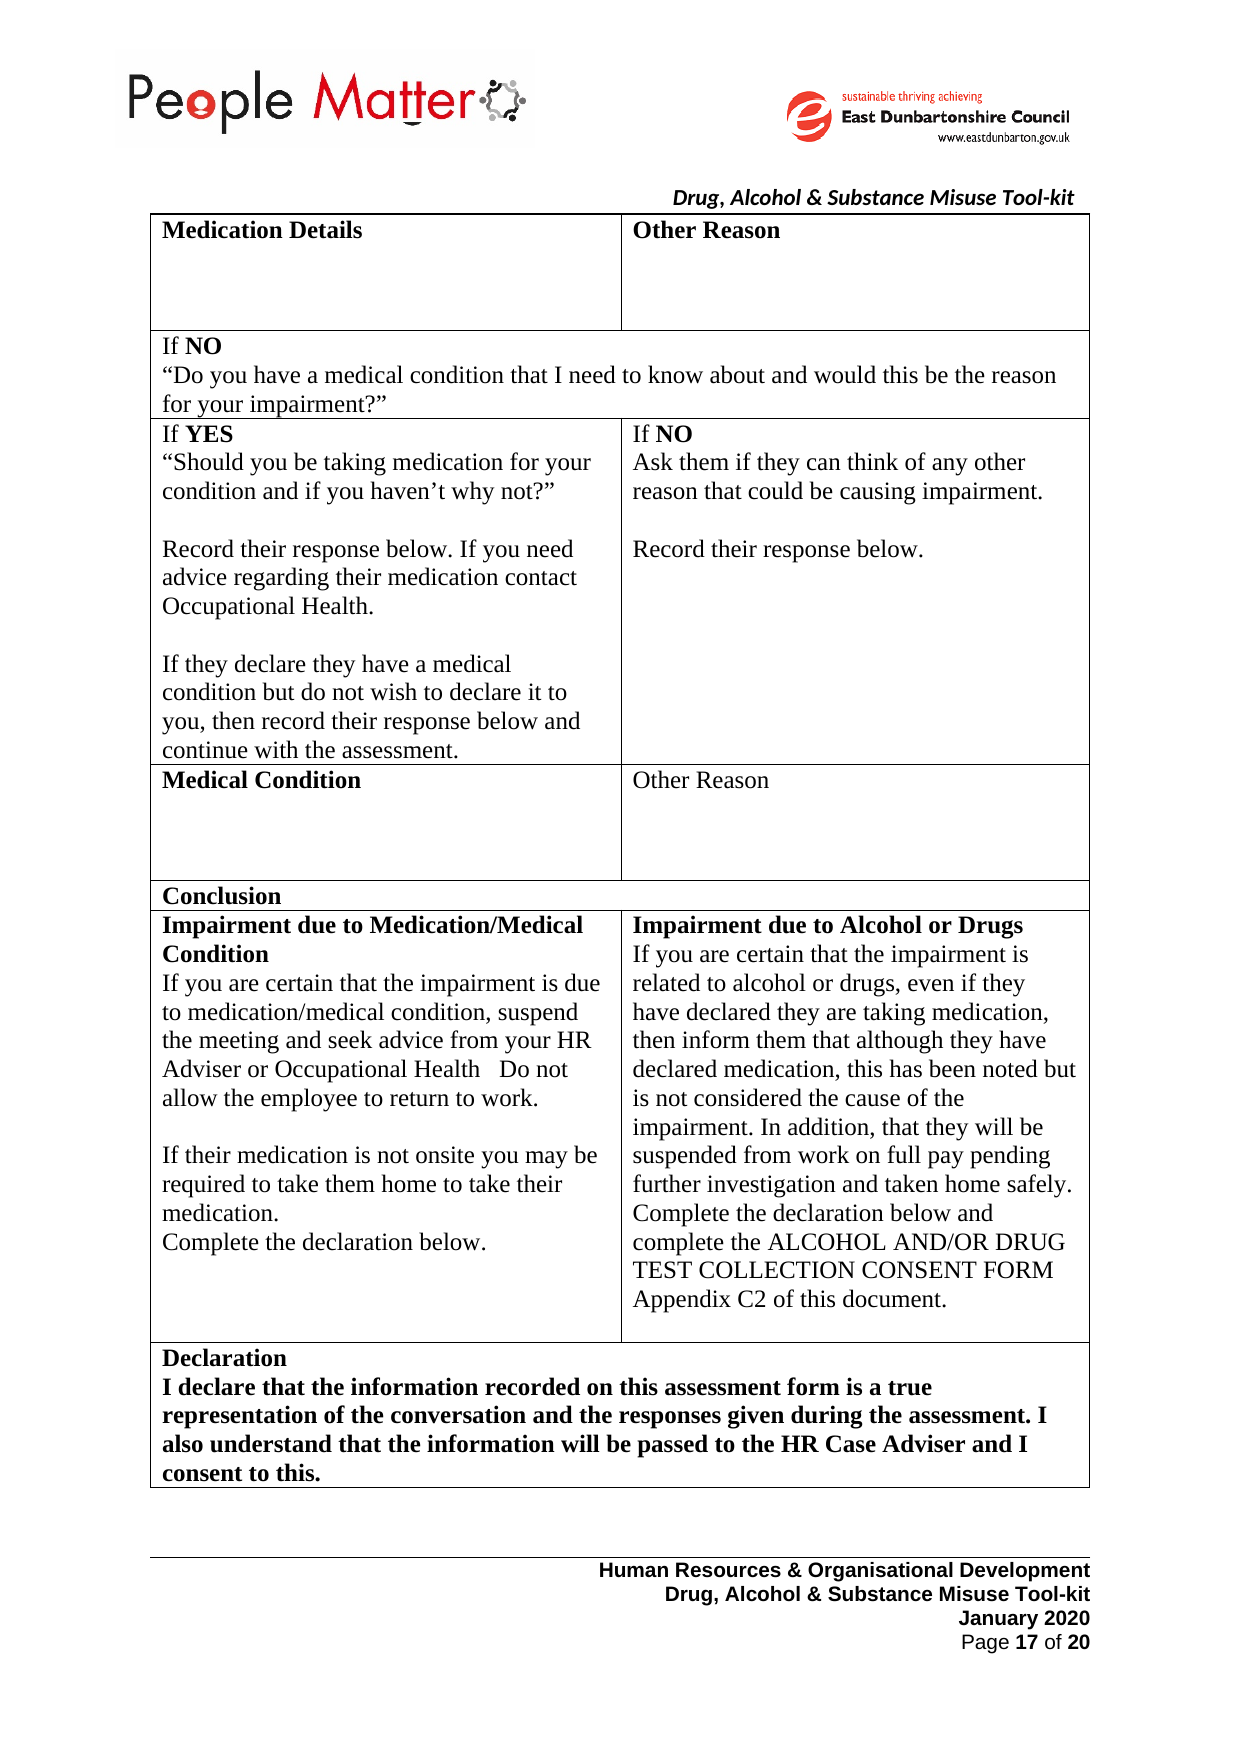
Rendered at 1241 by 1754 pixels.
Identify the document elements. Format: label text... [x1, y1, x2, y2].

table_cell If NO “Do you have a medical condition that I need to know about and would this be the reason for your impairment?” [151, 331, 1089, 418]
picture [114, 49, 536, 148]
picture [779, 87, 1078, 151]
table_cell Conclusion [151, 881, 1089, 909]
table_cell Impairment due to Medication/Medical Condition If you are certain that the impairment is due to medication/medical condition, suspend the meeting and seek advice from your HR Adviser or Occupational Health Do not allow the employee to return to work. If their medication is not onsite you may be required to take them home to take their medication. Complete the declaration below. [151, 911, 621, 1342]
table_cell If NO Ask them if they can think of any other reason that could be causing impairment. Record their response below. [622, 419, 1089, 764]
table_cell Other Reason [622, 765, 1089, 880]
table_cell Medical Condition [151, 765, 621, 880]
table_cell If YES “Should you be taking medication for your condition and if you haven’t why not?” Record their response below. If you need advice regarding their medication contact Occupational Health. If they declare they have a medical condition but do not wish to declare it to you, then record their response below and continue with the assessment. [151, 419, 621, 764]
table_cell Medication Details [151, 215, 621, 330]
table_cell Impairment due to Alcohol or Drugs If you are certain that the impairment is related to alcohol or drugs, even if they have declared they are taking medication, then inform them that although they have declared medication, this has been noted but is not considered the cause of the impairment. In addition, that they will be suspended from work on full pay pending further investigation and taken home safely. Complete the declaration below and complete the Alcohol and/or drug TEST COLLECTION CONSENT FORm Appendix C2 of this document. [622, 911, 1089, 1342]
table_cell Other Reason [622, 215, 1089, 330]
